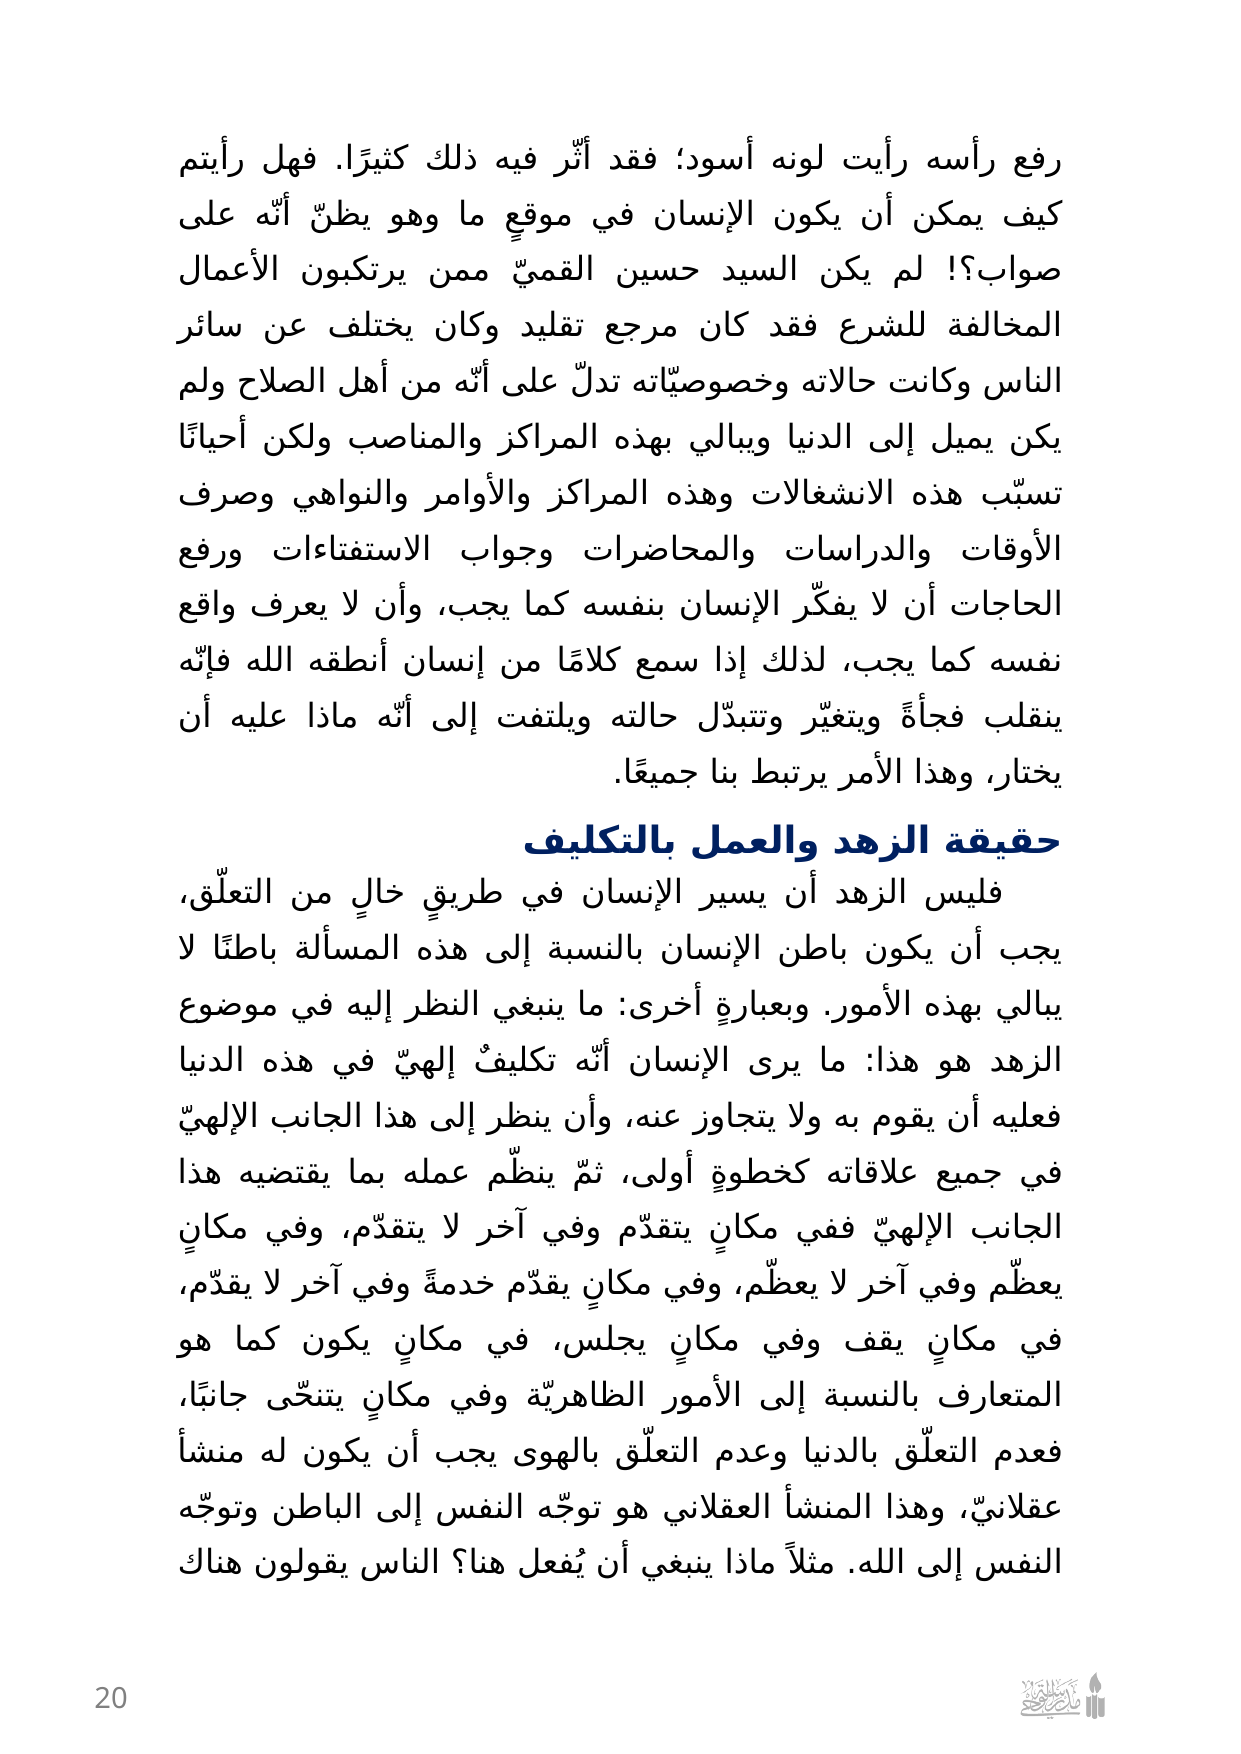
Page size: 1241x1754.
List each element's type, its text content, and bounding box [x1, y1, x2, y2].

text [177, 136, 1063, 806]
title حقيقة الزهد والعمل بالتكليف [177, 818, 1063, 862]
picture [1020, 1672, 1105, 1719]
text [177, 871, 1063, 1596]
